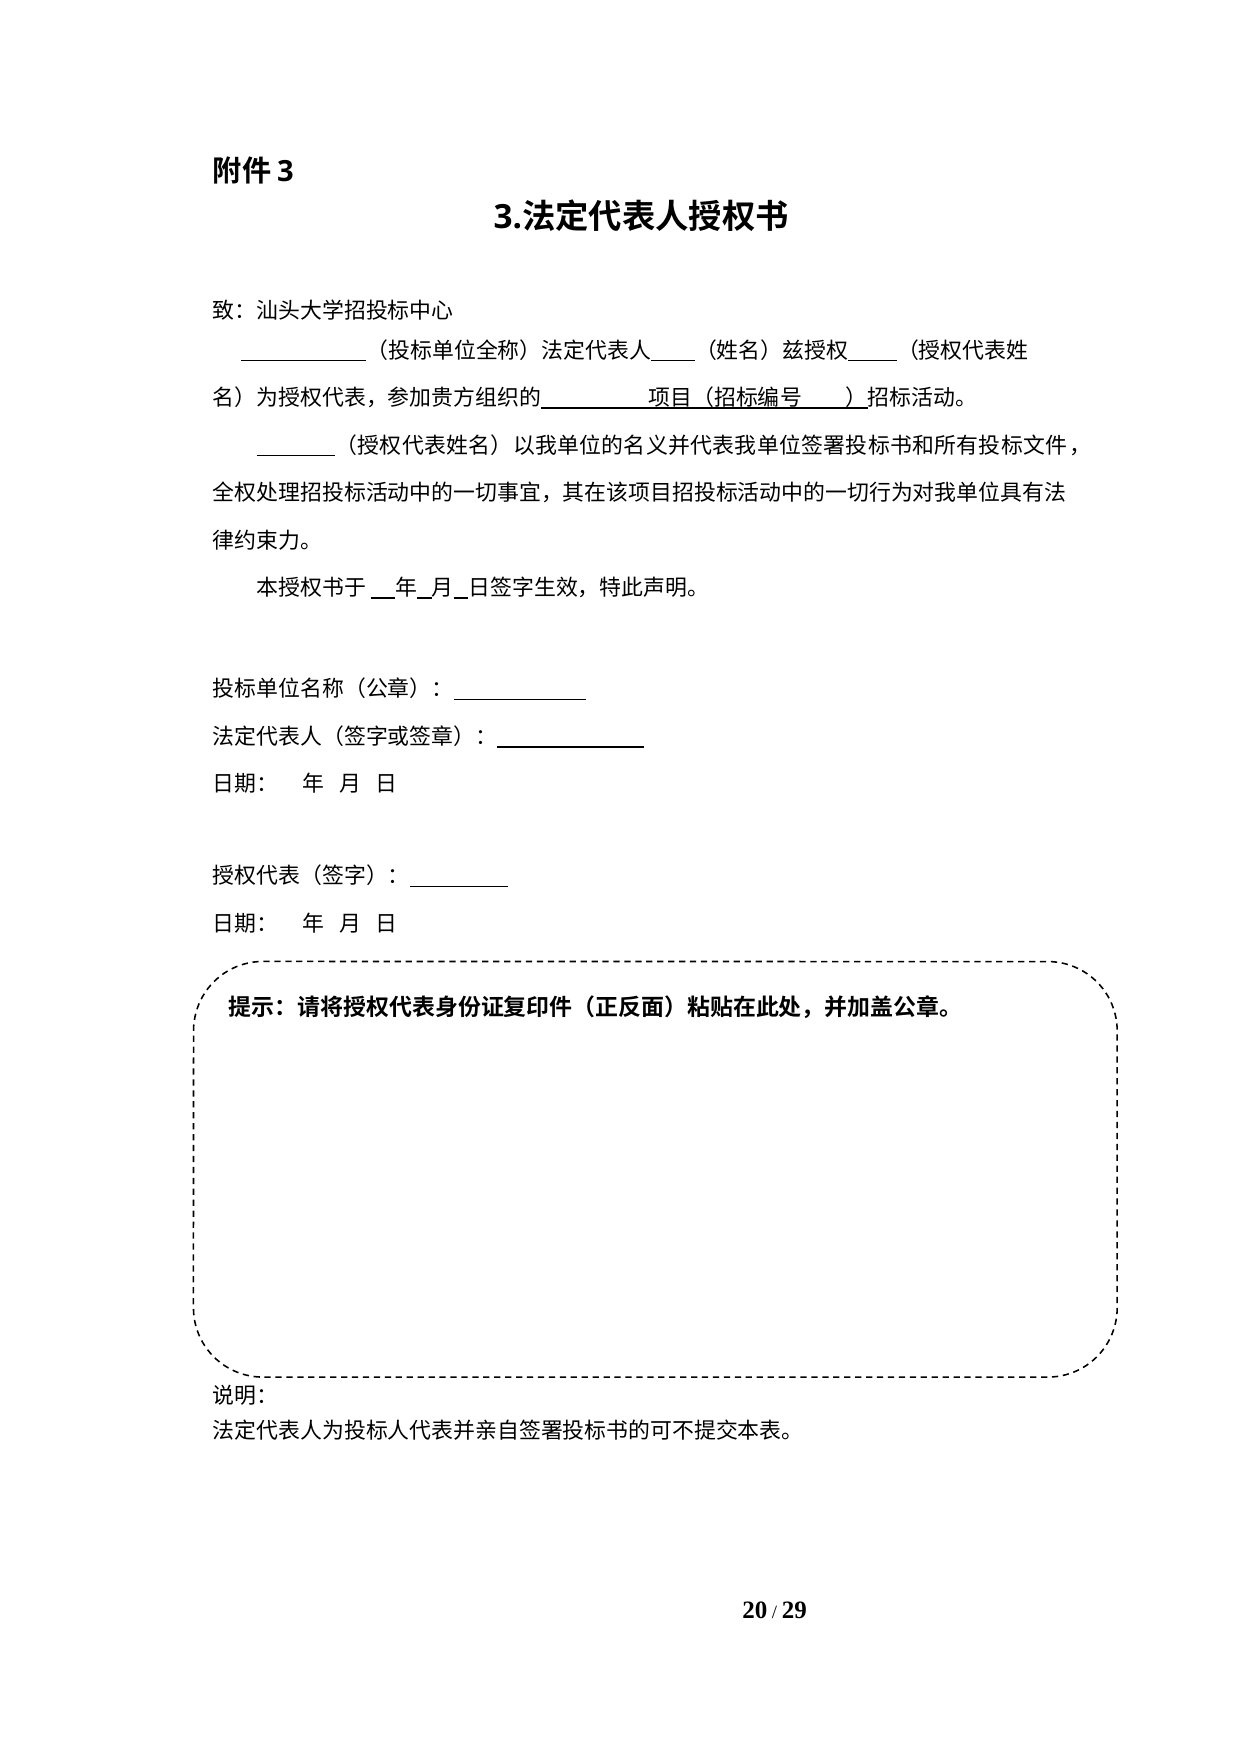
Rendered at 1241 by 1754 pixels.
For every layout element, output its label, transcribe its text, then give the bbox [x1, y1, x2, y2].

text 日期： 年 月 日 [213, 906, 1069, 938]
text 投标单位名称（公章）： [213, 671, 1069, 703]
text 说明： [213, 1365, 1069, 1413]
text （投标单位全称）法定代表人 （姓名）兹授权 （授权代表姓名）为授权代表，参加贵方组织的 项目（招标编号 ）招标活动。 [213, 333, 1069, 412]
text 附件3 [213, 148, 1069, 190]
text 法定代表人为投标人代表并亲自签署投标书的可不提交本表。 [213, 1413, 1069, 1445]
text 3.法定代表人授权书 [213, 190, 1069, 238]
text 本授权书于 年 月 日签字生效，特此声明。 [213, 570, 1069, 602]
text 日期： 年 月 日 [213, 766, 1069, 798]
text 授权代表（签字）： [213, 858, 1069, 890]
text 法定代表人（签字或签章）： [213, 719, 1069, 751]
text （授权代表姓名）以我单位的名义并代表我单位签署投标书和所有投标文件，全权处理招投标活动中的一切事宜，其在该项目招投标活动中的一切行为对我单位具有法律约束力。 [213, 428, 1069, 554]
text 致：汕头大学招投标中心 [213, 293, 1069, 325]
